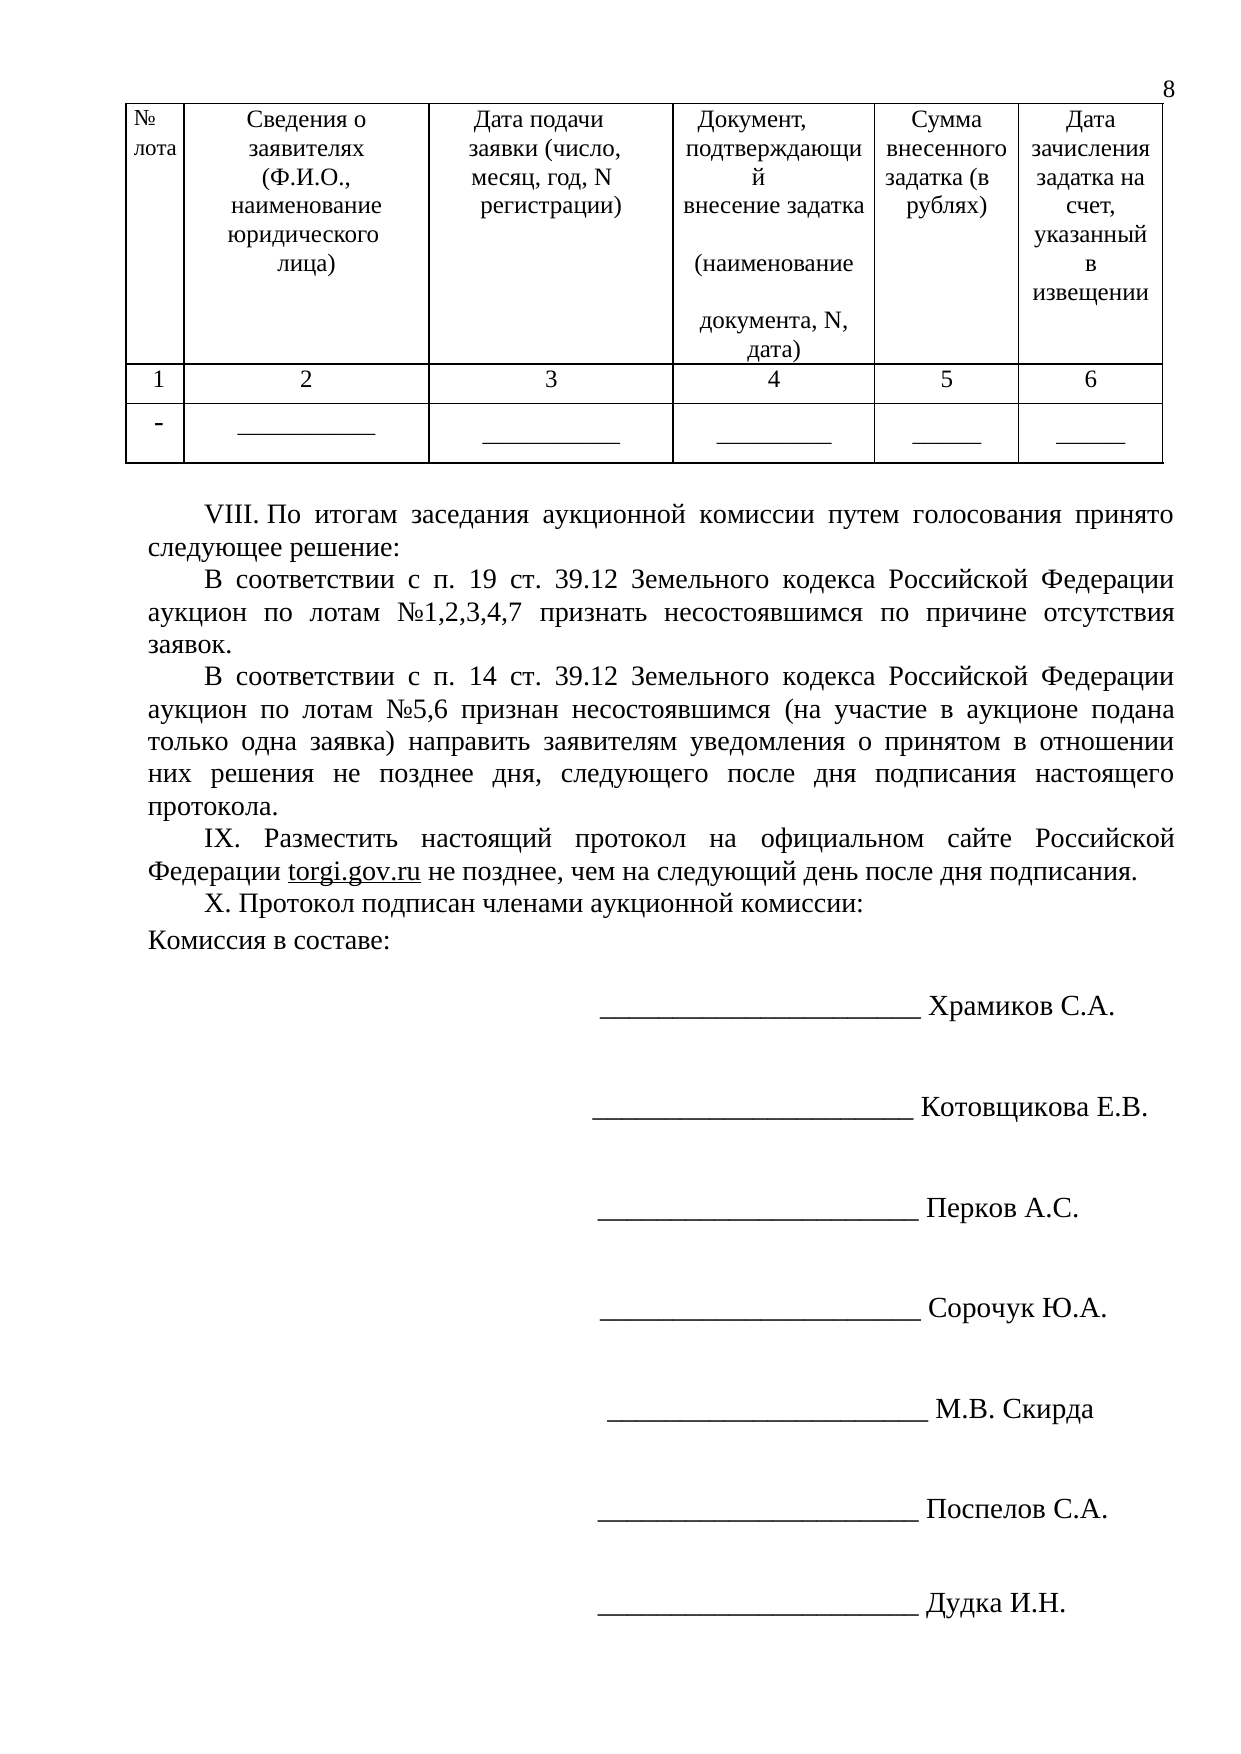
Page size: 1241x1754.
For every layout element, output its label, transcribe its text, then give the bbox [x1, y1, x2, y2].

text ______________________ Сорочук Ю.А. [148, 1290, 1175, 1324]
table_cell 5 [875, 365, 1018, 402]
table_header № лота [127, 104, 183, 363]
text IX. Разместить настоящий протокол на официальном сайте Российской Федерации torgi.gov.ru не позднее, чем на следующий день после дня подписания. [148, 821, 1175, 886]
text ______________________ Поспелов С.А. [523, 1492, 1175, 1525]
table_cell 3 [430, 365, 672, 402]
table_cell 4 [674, 365, 874, 402]
table_header Сумма внесенного задатка (в рублях) [875, 104, 1018, 363]
table_cell - [127, 404, 183, 462]
table_header Сведения о заявителях (Ф.И.О., наименование юридического лица) [185, 104, 428, 363]
text ______________________ Котовщикова Е.В. [148, 1089, 1175, 1123]
text ______________________ Перков А.С. [523, 1190, 1175, 1223]
table_header Документ, подтверждающий внесение задатка (наименование документа, N, дата) [674, 104, 874, 363]
text Комиссия в составе: [148, 923, 1175, 956]
table_cell 2 [185, 365, 428, 402]
table_cell ______ [1019, 404, 1162, 462]
text ______________________ Дудка И.Н. [523, 1585, 1175, 1619]
table_cell 6 [1019, 365, 1162, 402]
text VIII. По итогам заседания аукционной комиссии путем голосования принято следующее решение: [148, 497, 1175, 562]
table_header Дата подачи заявки (число, месяц, год, N регистрации) [430, 104, 672, 363]
table_cell 1 [127, 365, 183, 402]
table_header Дата зачисления задатка на счет, указанный в извещении [1019, 104, 1162, 363]
table_cell ____________ [430, 404, 672, 462]
text В соответствии с п. 19 ст. 39.12 Земельного кодекса Российской Федерации аукцион по лотам №1,2,3,4,7 признать несостоявшимся по причине отсутствия заявок. [148, 562, 1175, 659]
text ______________________ Храмиков С.А. [148, 988, 1175, 1022]
text X. Протокол подписан членами аукционной комиссии: [148, 886, 1175, 918]
table_cell ____________ [185, 404, 428, 462]
table_cell ______ [875, 404, 1018, 462]
text В соответствии с п. 14 ст. 39.12 Земельного кодекса Российской Федерации аукцион по лотам №5,6 признан несостоявшимся (на участие в аукционе подана только одна заявка) направить заявителям уведомления о принятом в отношении них решения не позднее дня, следующего после дня подписания настоящего протокола. [148, 659, 1175, 821]
text ______________________ М.В. Скирда [148, 1391, 1175, 1424]
table_cell __________ [674, 404, 874, 462]
